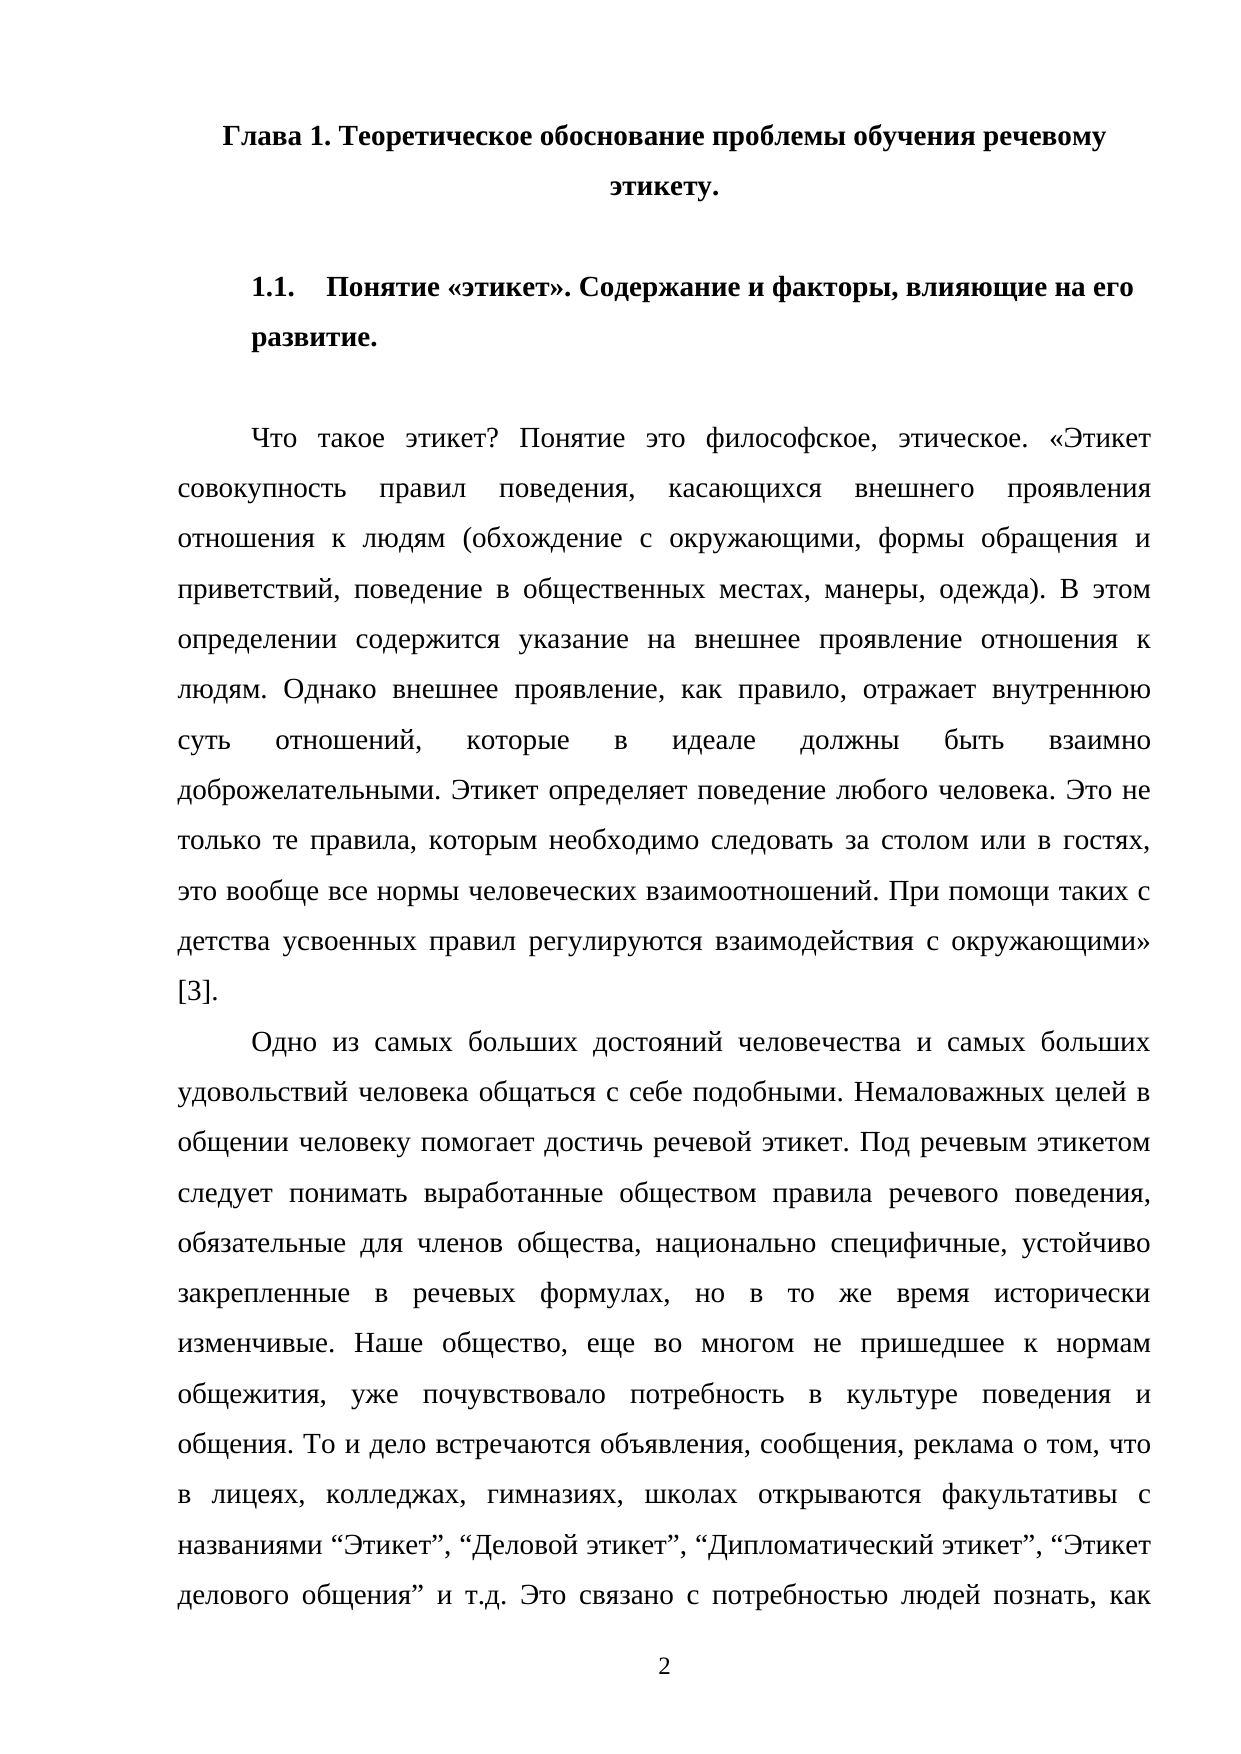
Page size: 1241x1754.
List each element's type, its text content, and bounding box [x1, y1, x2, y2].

text Что такое этикет? Понятие это философское, этическое. «Этикет совокупность правил поведения, касающихся внешнего проявления отношения к людям (обхождение с окружающими, формы обращения и приветствий, поведение в общественных местах, манеры, одежда). В этом определении содержится указание на внешнее проявление отношения к людям. Однако внешнее проявление, как правило, отражает внутреннюю суть отношений, которые в идеале должны быть взаимно доброжелательными. Этикет определяет поведение любого человека. Это не только те правила, которым необходимо следовать за столом или в гостях, это вообще все нормы человеческих взаимоотношений. При помощи таких с детства усвоенных правил регулируются взаимодействия с окружающими» [3]. [177, 420, 1152, 1007]
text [177, 1024, 1152, 1611]
text Глава 1. Теоретическое обоснование проблемы обучения речевому этикету. [177, 118, 1152, 202]
list Понятие «этикет». Содержание и факторы, влияющие на его [251, 269, 1152, 303]
text развитие. [251, 319, 1152, 353]
